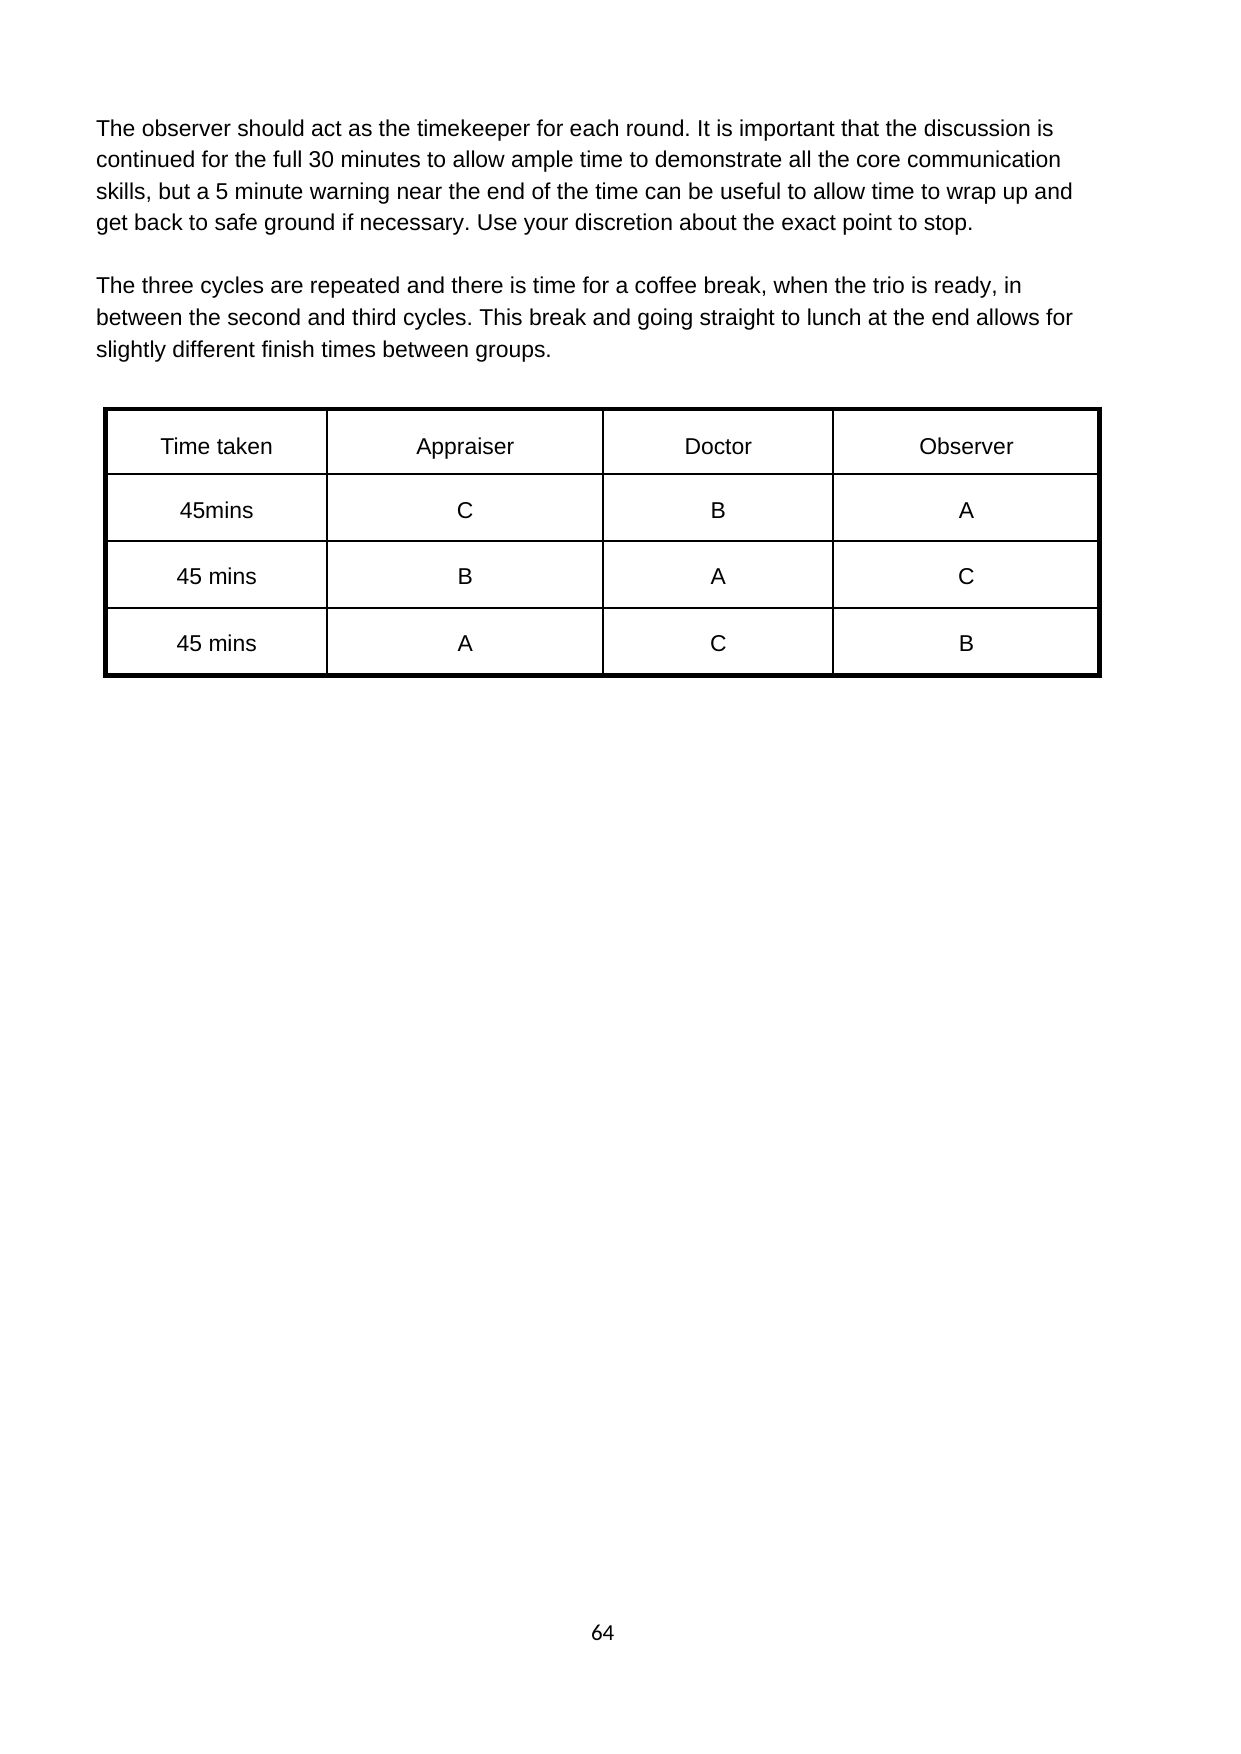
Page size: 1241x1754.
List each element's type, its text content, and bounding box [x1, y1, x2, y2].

table_cell C [328, 475, 602, 540]
table_header Time taken [108, 411, 326, 473]
table_cell A [604, 542, 832, 607]
table_cell C [834, 542, 1097, 607]
table_cell B [834, 609, 1097, 673]
table_header Observer [834, 411, 1097, 473]
table_cell 45 mins [108, 609, 326, 673]
text The three cycles are repeated and there is time for a coffee break, when the trio is ready, in between the second and third cycles. This break and going straight to lunch at the end allows for slightly different finish times between groups. [96, 272, 1109, 362]
table_cell 45mins [108, 475, 326, 540]
table_cell A [328, 609, 602, 673]
text The observer should act as the timekeeper for each round. It is important that the discussion is continued for the full 30 minutes to allow ample time to demonstrate all the core communication skills, but a 5 minute warning near the end of the time can be useful to allow time to wrap up and get back to safe ground if necessary. Use your discretion about the exact point to stop. [96, 114, 1109, 236]
table_cell 45 mins [108, 542, 326, 607]
table_cell A [834, 475, 1097, 540]
table_cell C [604, 609, 832, 673]
table_cell B [328, 542, 602, 607]
table_header Doctor [604, 411, 832, 473]
table_cell B [604, 475, 832, 540]
table_header Appraiser [328, 411, 602, 473]
